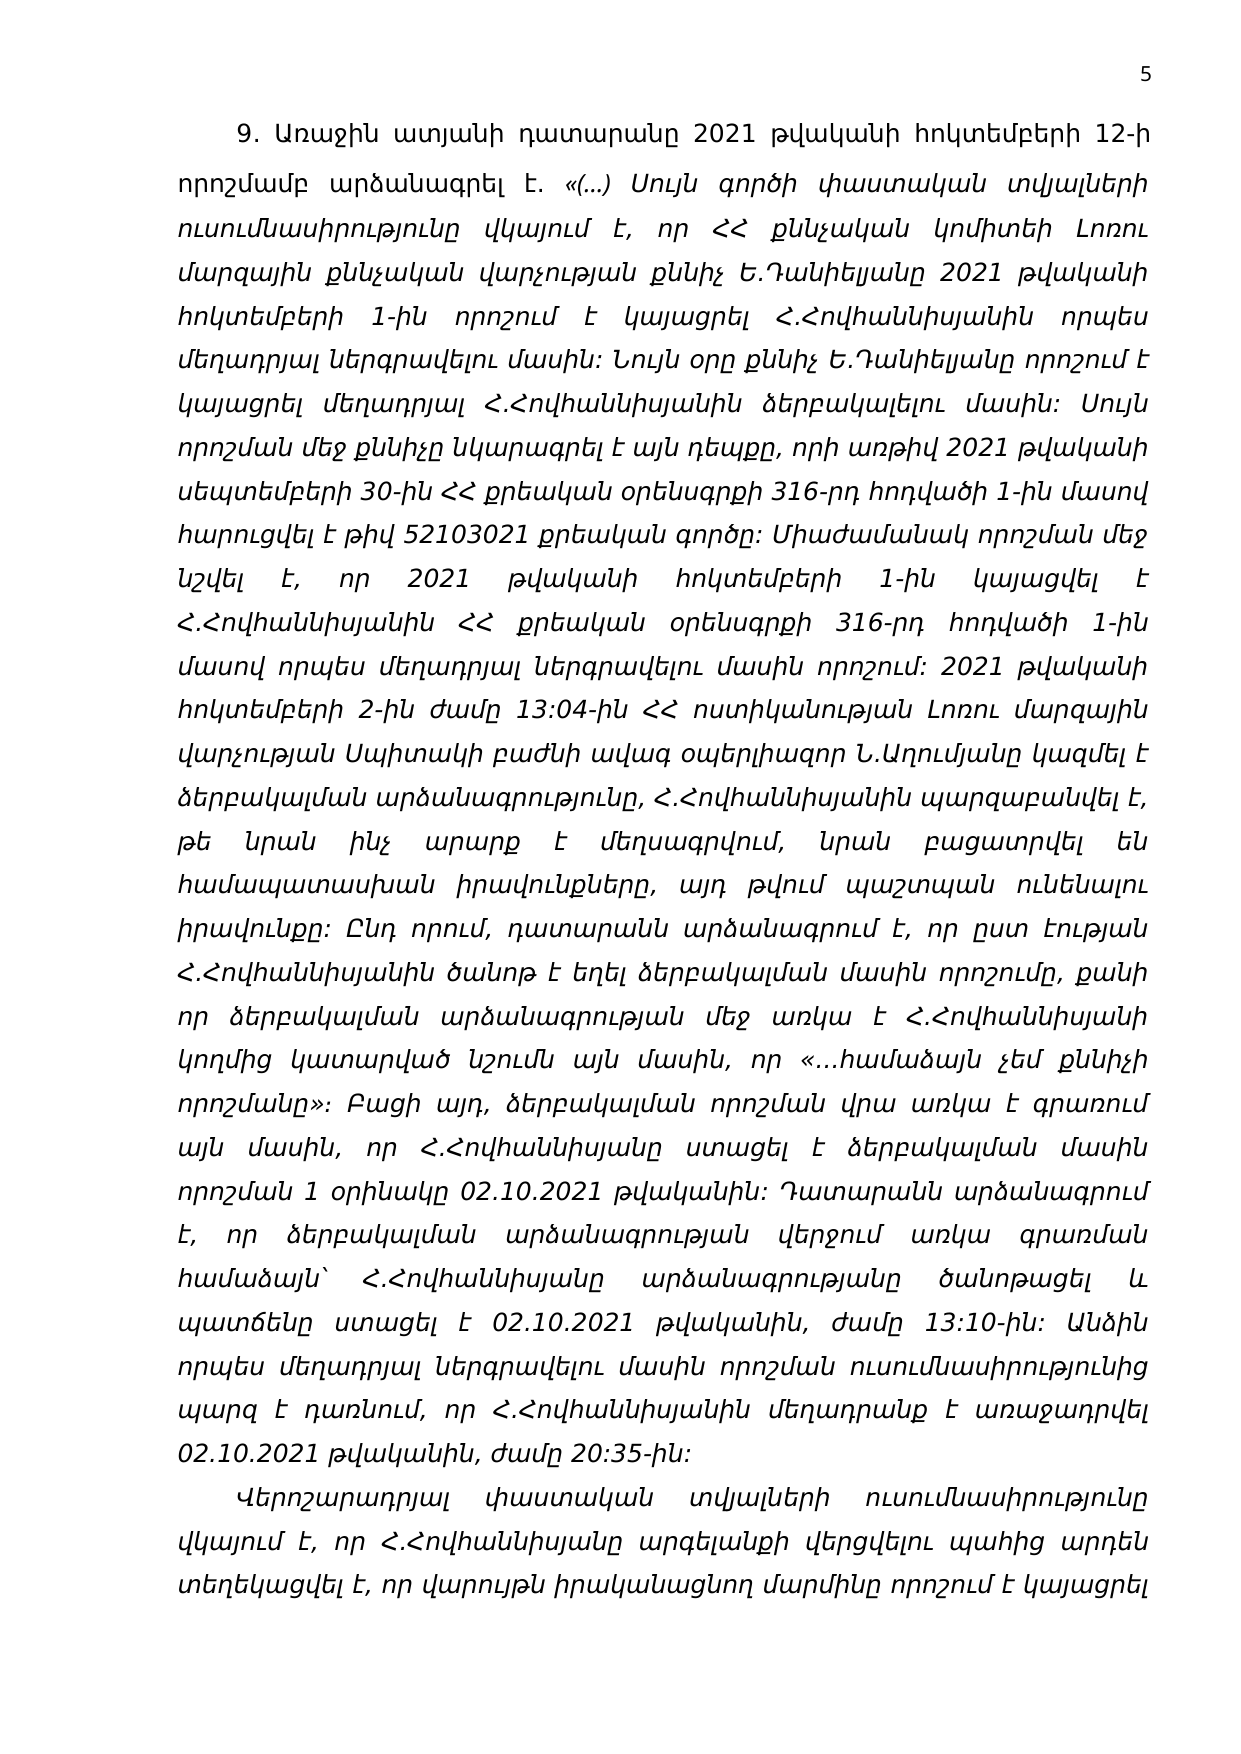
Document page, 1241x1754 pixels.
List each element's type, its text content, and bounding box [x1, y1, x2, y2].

text 9․ Առաջին ատյանի դատարանը 2021 թվականի հոկտեմբերի 12-ի որոշմամբ արձանագրել է. «(…) Սույն գործի փաստական տվյալների ուսումնասիրությունը վկայում է, որ ՀՀ քննչական կոմիտեի Լոռու մարզային քննչական վարչության քննիչ Ե.Դանիելյանը 2021 թվականի հոկտեմբերի 1-ին որոշում է կայացրել Հ.Հովհաննիսյանին որպես մեղադրյալ ներգրավելու մասին: Նույն օրը քննիչ Ե.Դանիելյանը որոշում է կայացրել մեղադրյալ Հ.Հովհաննիսյանին ձերբակալելու մասին: Սույն որոշման մեջ քննիչը նկարագրել է այն դեպքը, որի առթիվ 2021 թվականի սեպտեմբերի 30-ին ՀՀ քրեական օրենսգրքի 316-րդ հոդվածի 1-ին մասով հարուցվել է թիվ 52103021 քրեական գործը: Միաժամանակ որոշման մեջ նշվել է, որ 2021 թվականի հոկտեմբերի 1-ին կայացվել է Հ.Հովհաննիսյանին ՀՀ քրեական օրենսգրքի 316-րդ հոդվածի 1-ին մասով որպես մեղադրյալ ներգրավելու մասին որոշում: 2021 թվականի հոկտեմբերի 2-ին ժամը 13:04-ին ՀՀ ոստիկանության Լոռու մարզային վարչության Սպիտակի բաժնի ավագ օպերլիազոր Ն.Աղումյանը կազմել է ձերբակալման արձանագրությունը, Հ.Հովհաննիսյանին պարզաբանվել է, թե նրան ինչ արարք է մեղսագրվում, նրան բացատրվել են համապատասխան իրավունքները, այդ թվում պաշտպան ունենալու իրավունքը: Ընդ որում, դատարանն արձանագրում է, որ ըստ էության Հ.Հովհաննիսյանին ծանոթ է եղել ձերբակալման մասին որոշումը, քանի որ ձերբակալման արձանագրության մեջ առկա է Հ.Հովհաննիսյանի կողմից կատարված նշումն այն մասին, որ «...համաձայն չեմ քննիչի որոշմանը»։ Բացի այդ, ձերբակալման որոշման վրա առկա է գրառում այն մասին, որ Հ.Հովհաննիսյանը ստացել է ձերբակալման մասին որոշման 1 օրինակը 02.10.2021 թվականին: Դատարանն արձանագրում է, որ ձերբակալման արձանագրության վերջում առկա գրառման համաձայն՝ Հ.Հովհաննիսյանը արձանագրությանը ծանոթացել և պատճենը ստացել է 02.10.2021 թվականին, ժամը 13:10-ին: Անձին որպես մեղադրյալ ներգրավելու մասին որոշման ուսումնասիրությունից պարզ է դառնում, որ Հ.Հովհաննիսյանին մեղադրանք է առաջադրվել 02.10.2021 թվականին, ժամը 20:35-ին: [177, 118, 1152, 1469]
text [177, 1483, 1152, 1600]
